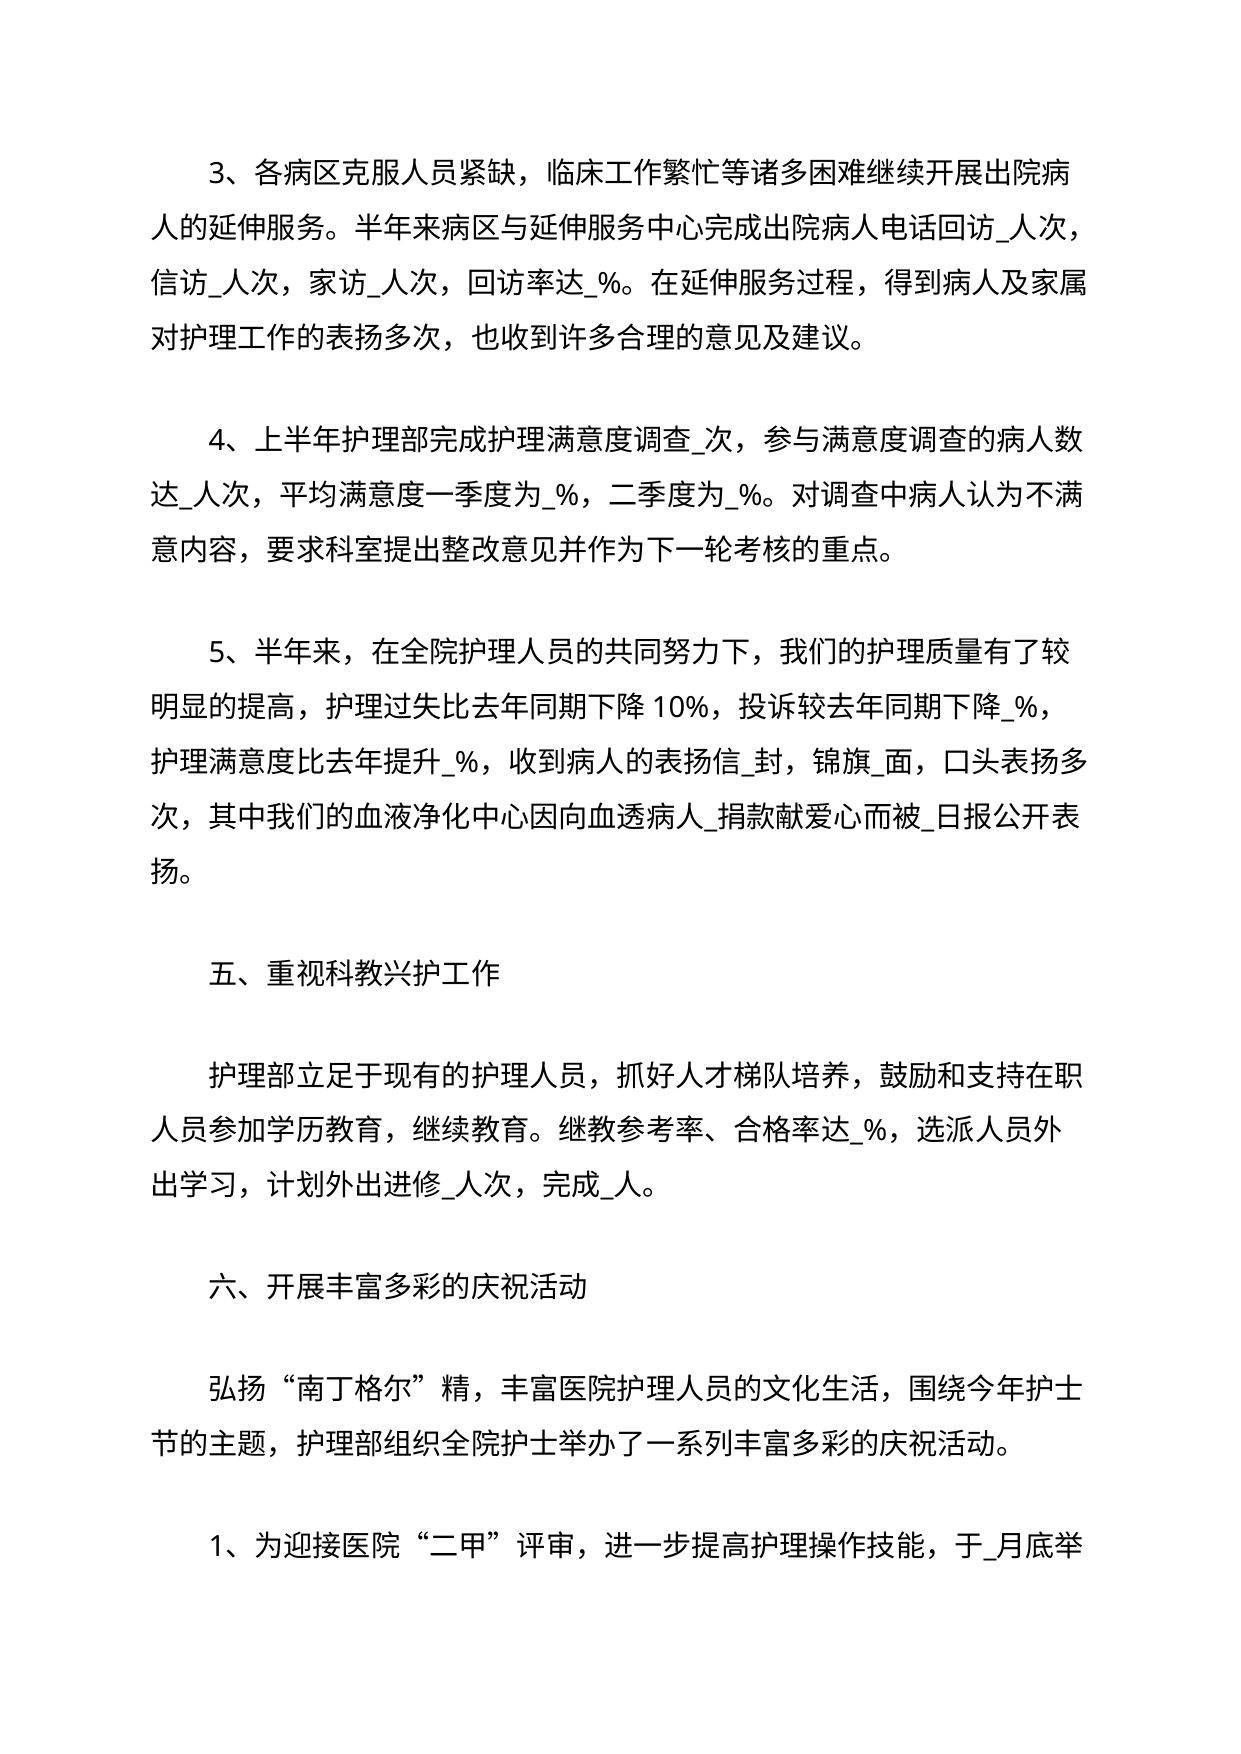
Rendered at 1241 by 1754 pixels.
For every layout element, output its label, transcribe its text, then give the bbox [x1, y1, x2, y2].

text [150, 1522, 1090, 1565]
text 3、各病区克服人员紧缺，临床工作繁忙等诸多困难继续开展出院病人的延伸服务。半年来病区与延伸服务中心完成出院病人电话回访_人次，信访_人次，家访_人次，回访率达_%。在延伸服务过程，得到病人及家属对护理工作的表扬多次，也收到许多合理的意见及建议。 [150, 150, 1090, 357]
text 5、半年来，在全院护理人员的共同努力下，我们的护理质量有了较明显的提高，护理过失比去年同期下降10%，投诉较去年同期下降_%，护理满意度比去年提升_%，收到病人的表扬信_封，锦旗_面，口头表扬多次，其中我们的血液净化中心因向血透病人_捐款献爱心而被_日报公开表扬。 [150, 628, 1090, 891]
text 弘扬“南丁格尔”精，丰富医院护理人员的文化生活，围绕今年护士节的主题，护理部组织全院护士举办了一系列丰富多彩的庆祝活动。 [150, 1366, 1090, 1463]
text 六、开展丰富多彩的庆祝活动 [150, 1264, 1090, 1306]
text 4、上半年护理部完成护理满意度调查_次，参与满意度调查的病人数达_人次，平均满意度一季度为_%，二季度为_%。对调查中病人认为不满意内容，要求科室提出整改意见并作为下一轮考核的重点。 [150, 417, 1090, 569]
text 护理部立足于现有的护理人员，抓好人才梯队培养，鼓励和支持在职人员参加学历教育，继续教育。继教参考率、合格率达_%，选派人员外出学习，计划外出进修_人次，完成_人。 [150, 1052, 1090, 1204]
text 五、重视科教兴护工作 [150, 950, 1090, 993]
